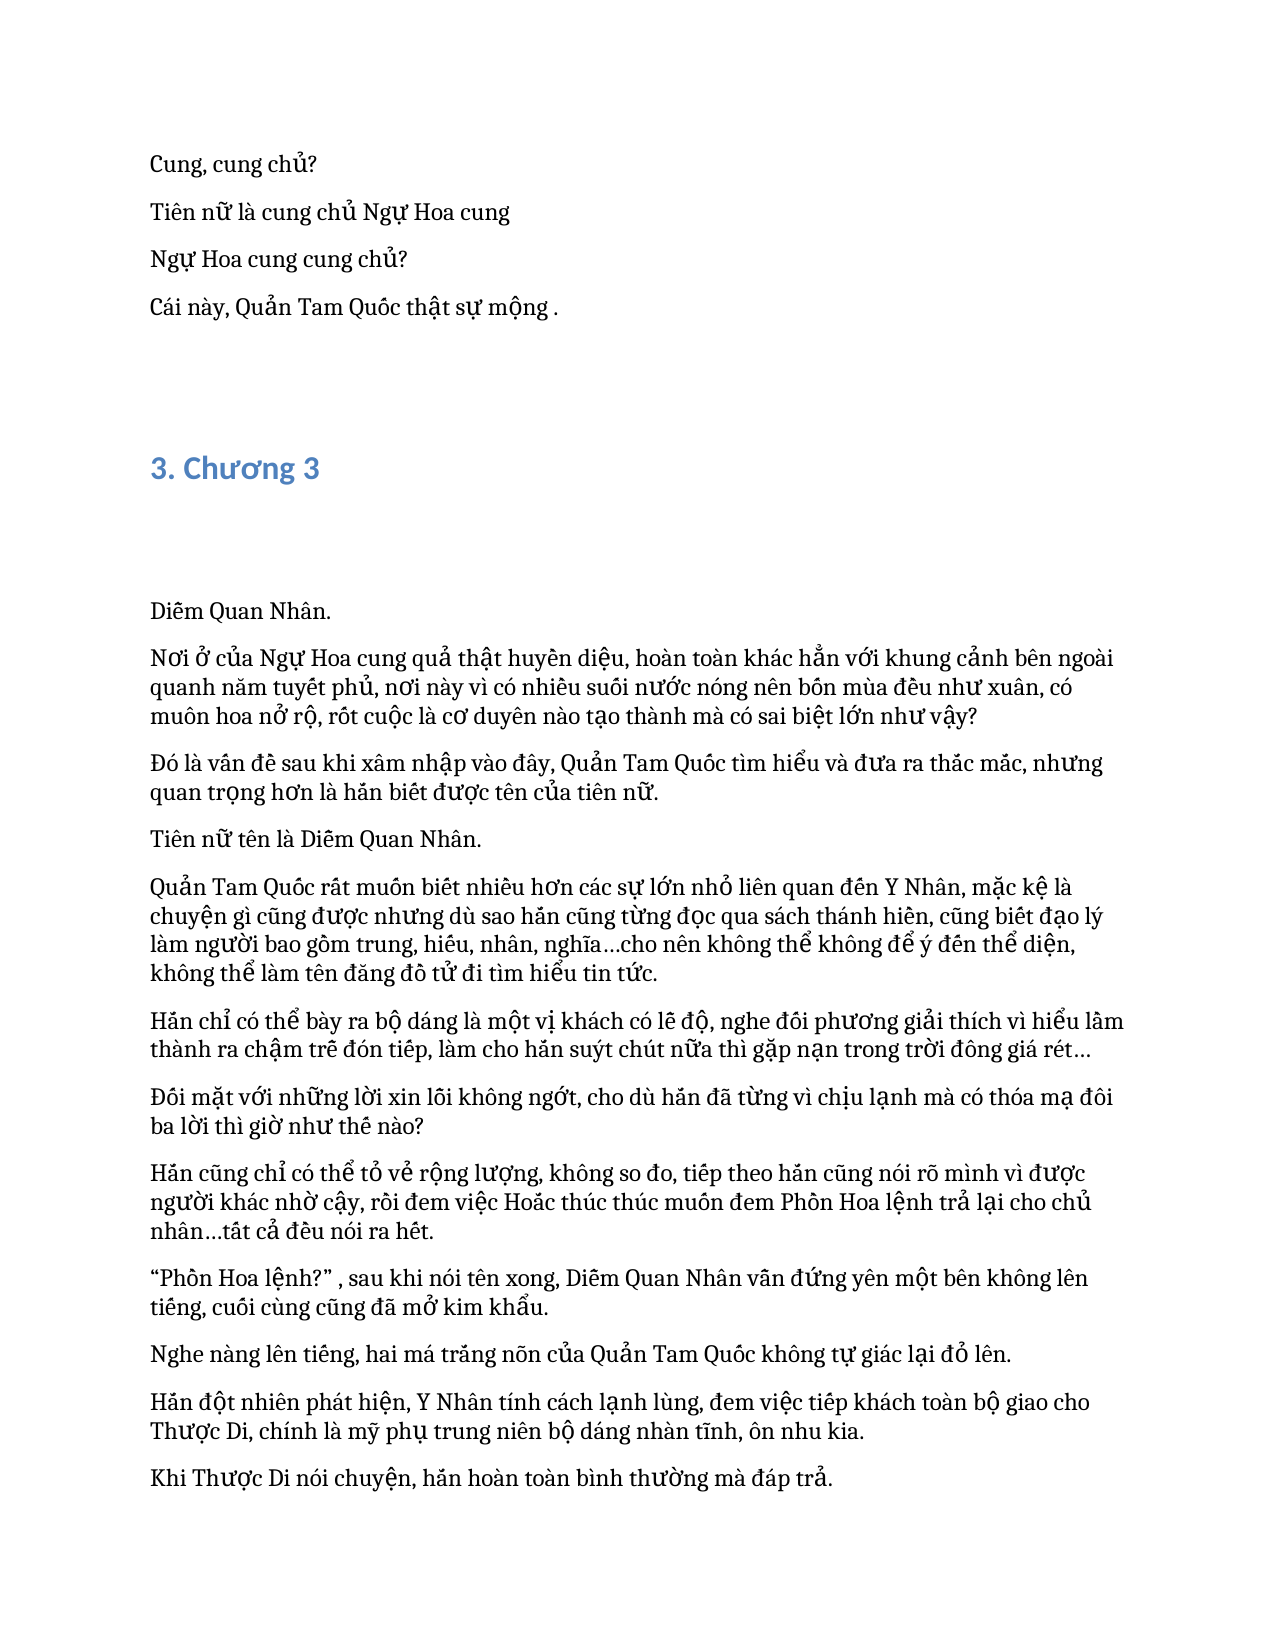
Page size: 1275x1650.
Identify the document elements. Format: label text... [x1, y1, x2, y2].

text Cái này, Quản Tam Quốc thật sự mộng . [150, 292, 1125, 321]
text Hắn cũng chỉ có thể tỏ vẻ rộng lượng, không so đo, tiếp theo hắn cũng nói rõ mình vì được người khác nhờ cậy, rồi đem việc Hoắc thúc thúc muốn đem Phồn Hoa lệnh trả lại cho chủ nhân…tất cả đều nói ra hết. [150, 1159, 1125, 1245]
text Đối mặt với những lời xin lỗi không ngớt, cho dù hắn đã từng vì chịu lạnh mà có thóa mạ đôi ba lời thì giờ như thế nào? [150, 1083, 1125, 1140]
text Hắn đột nhiên phát hiện, Y Nhân tính cách lạnh lùng, đem việc tiếp khách toàn bộ giao cho Thược Di, chính là mỹ phụ trung niên bộ dáng nhàn tĩnh, ôn nhu kia. [150, 1388, 1125, 1445]
text Tiên nữ là cung chủ Ngự Hoa cung [150, 197, 1125, 226]
text Hắn chỉ có thể bày ra bộ dáng là một vị khách có lễ độ, nghe đối phương giải thích vì hiểu lầm thành ra chậm trễ đón tiếp, làm cho hắn suýt chút nữa thì gặp nạn trong trời đông giá rét… [150, 1007, 1125, 1064]
text Khi Thược Di nói chuyện, hắn hoàn toàn bình thường mà đáp trả. [150, 1464, 1125, 1493]
text Diễm Quan Nhân. [150, 597, 1125, 625]
text Nghe nàng lên tiếng, hai má trắng nõn của Quản Tam Quốc không tự giác lại đỏ lên. [150, 1340, 1125, 1369]
text Quản Tam Quốc rất muốn biết nhiều hơn các sự lớn nhỏ liên quan đến Y Nhân, mặc kệ là chuyện gì cũng được nhưng dù sao hắn cũng từng đọc qua sách thánh hiền, cũng biết đạo lý làm người bao gồm trung, hiếu, nhân, nghĩa…cho nên không thể không để ý đến thể diện, không thể làm tên đăng đồ tử đi tìm hiểu tin tức. [150, 873, 1125, 988]
subtitle 3. Chương 3 [150, 447, 1125, 488]
text “Phồn Hoa lệnh?” , sau khi nói tên xong, Diễm Quan Nhân vẫn đứng yên một bên không lên tiếng, cuối cùng cũng đã mở kim khẩu. [150, 1264, 1125, 1322]
text Cung, cung chủ? [150, 150, 1125, 179]
text Ngự Hoa cung cung chủ? [150, 245, 1125, 274]
text Đó là vấn đề sau khi xâm nhập vào đây, Quản Tam Quốc tìm hiểu và đưa ra thắc mắc, nhưng quan trọng hơn là hắn biết được tên của tiên nữ. [150, 749, 1125, 807]
text Nơi ở của Ngự Hoa cung quả thật huyền diệu, hoàn toàn khác hẳn với khung cảnh bên ngoài quanh năm tuyết phủ, nơi này vì có nhiều suối nước nóng nên bốn mùa đều như xuân, có muôn hoa nở rộ, rốt cuộc là cơ duyên nào tạo thành mà có sai biệt lớn như vậy? [150, 644, 1125, 730]
text Tiên nữ tên là Diễm Quan Nhân. [150, 825, 1125, 854]
